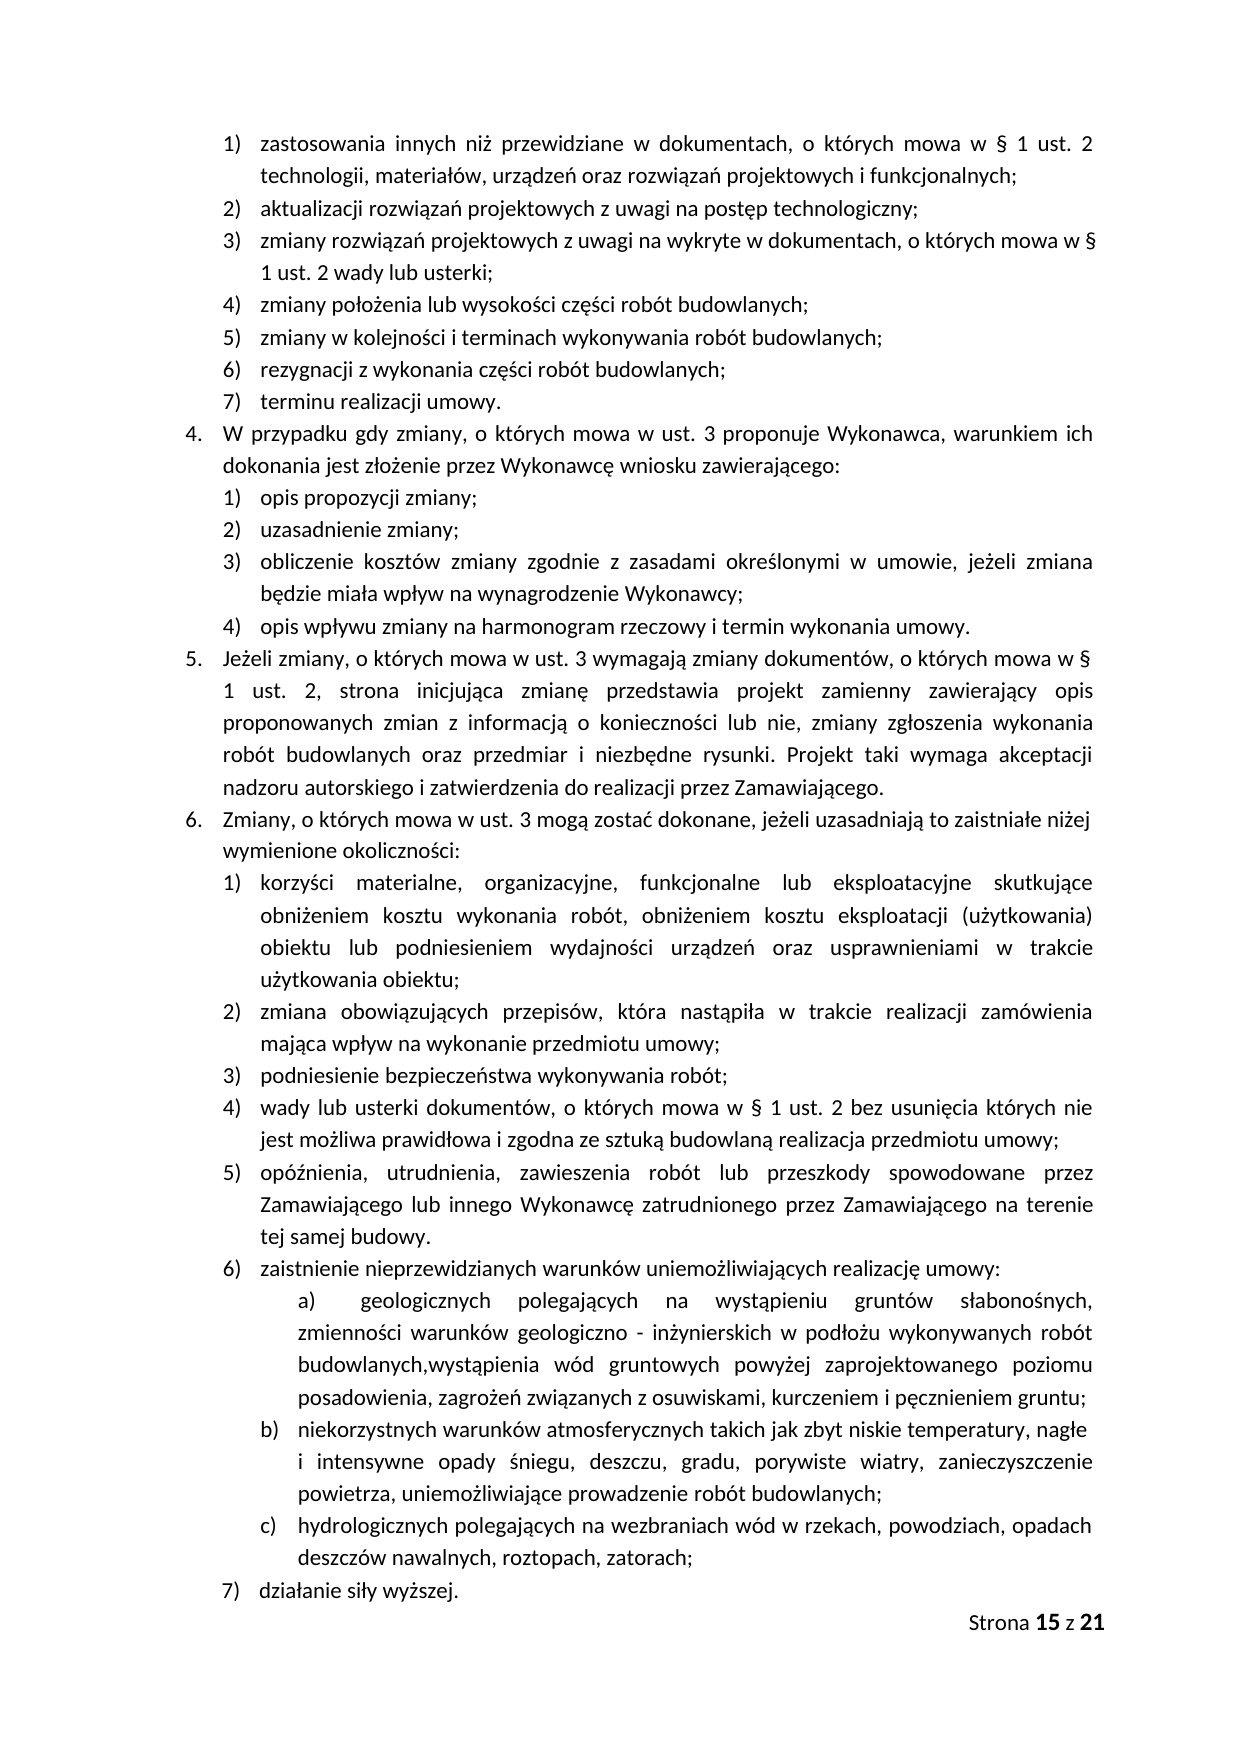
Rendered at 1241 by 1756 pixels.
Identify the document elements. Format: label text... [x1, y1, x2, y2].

list rezygnacji z wykonania części robót budowlanych; [223, 355, 1105, 383]
list zmiany rozwiązań projektowych z uwagi na wykryte w dokumentach, o których mowa w § [223, 226, 1105, 254]
list obliczenie kosztów zmiany zgodnie z zasadami określonymi w umowie, jeżeli zmiana będzie miała wpływ na wynagrodzenie Wykonawcy; [223, 547, 1093, 607]
list zmiany w kolejności i terminach wykonywania robót budowlanych; [223, 323, 1105, 351]
list zastosowania innych niż przewidziane w dokumentach, o których mowa w § 1 ust. 2 technologii, materiałów, urządzeń oraz rozwiązań projektowych i funkcjonalnych; [223, 129, 1093, 189]
list W przypadku gdy zmiany, o których mowa w ust. 3 proponuje Wykonawca, warunkiem ich dokonania jest złożenie przez Wykonawcę wniosku zawierającego: [185, 419, 1093, 479]
list Zmiany, o których mowa w ust. 3 mogą zostać dokonane, jeżeli uzasadniają to zaistniałe niżej wymienione okoliczności: [185, 805, 1093, 864]
list zmiany położenia lub wysokości części robót budowlanych; [223, 290, 1105, 318]
list zaistnienie nieprzewidzianych warunków uniemożliwiających realizację umowy: [223, 1254, 1105, 1282]
list Jeżeli zmiany, o których mowa w ust. 3 wymagają zmiany dokumentów, o których mowa w § [185, 644, 1105, 672]
text 1 ust. 2, strona inicjująca zmianę przedstawia projekt zamienny zawierający opis proponowanych zmian z informacją o konieczności lub nie, zmiany zgłoszenia wykonania robót budowlanych oraz przedmiar i niezbędne rysunki. Projekt taki wymaga akceptacji nadzoru autorskiego i zatwierdzenia do realizacji przez Zamawiającego. [223, 676, 1093, 801]
list opis wpływu zmiany na harmonogram rzeczowy i termin wykonania umowy. [223, 612, 1105, 640]
list terminu realizacji umowy. [223, 387, 1105, 415]
list wady lub usterki dokumentów, o których mowa w § 1 ust. 2 bez usunięcia których nie jest możliwa prawidłowa i zgodna ze sztuką budowlaną realizacja przedmiotu umowy; [223, 1093, 1093, 1154]
list aktualizacji rozwiązań projektowych z uwagi na postęp technologiczny; [223, 194, 1105, 222]
list zmiana obowiązujących przepisów, która nastąpiła w trakcie realizacji zamówienia mająca wpływ na wykonanie przedmiotu umowy; [223, 997, 1093, 1058]
list podniesienie bezpieczeństwa wykonywania robót; [223, 1062, 1105, 1089]
list hydrologicznych polegających na wezbraniach wód w rzekach, powodziach, opadach deszczów nawalnych, roztopach, zatorach; [260, 1511, 1093, 1572]
text 1 ust. 2 wady lub usterki; [260, 258, 1105, 286]
list uzasadnienie zmiany; [223, 515, 1105, 543]
list opis propozycji zmiany; [223, 483, 1105, 511]
list geologicznych polegających na wystąpieniu gruntów słabonośnych, zmienności warunków geologiczno - inżynierskich w podłożu wykonywanych robót budowlanych,wystąpienia wód gruntowych powyżej zaprojektowanego poziomu posadowienia, zagrożeń związanych z osuwiskami, kurczeniem i pęcznieniem gruntu; [298, 1286, 1093, 1411]
list niekorzystnych warunków atmosferycznych takich jak zbyt niskie temperatury, nagłe i intensywne opady śniegu, deszczu, gradu, porywiste wiatry, zanieczyszczenie powietrza, uniemożliwiające prowadzenie robót budowlanych; [260, 1415, 1093, 1507]
list korzyści materialne, organizacyjne, funkcjonalne lub eksploatacyjne skutkujące obniżeniem kosztu wykonania robót, obniżeniem kosztu eksploatacji (użytkowania) obiektu lub podniesieniem wydajności urządzeń oraz usprawnieniami w trakcie użytkowania obiektu; [223, 868, 1093, 993]
list opóźnienia, utrudnienia, zawieszenia robót lub przeszkody spowodowane przez Zamawiającego lub innego Wykonawcę zatrudnionego przez Zamawiającego na terenie tej samej budowy. [223, 1158, 1093, 1250]
list działanie siły wyższej. [221, 1576, 1105, 1604]
